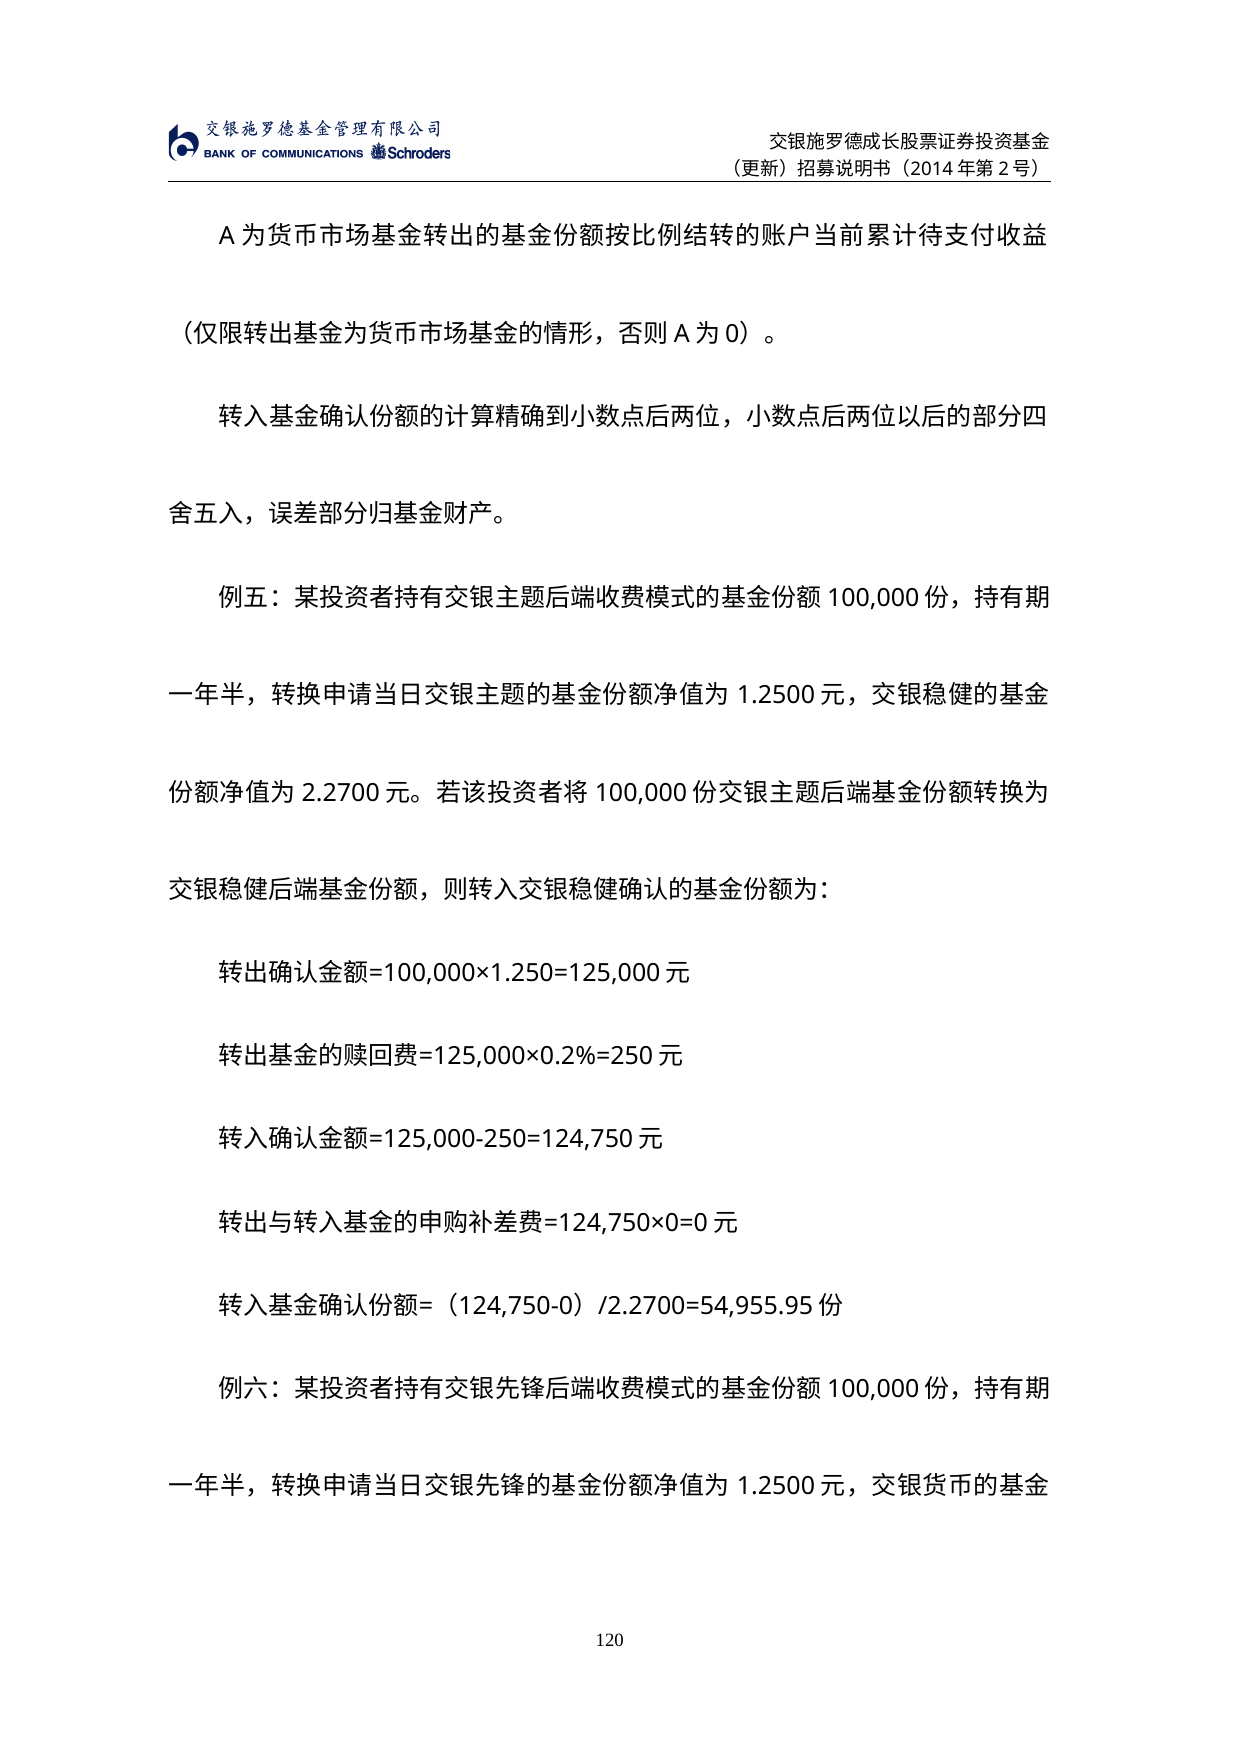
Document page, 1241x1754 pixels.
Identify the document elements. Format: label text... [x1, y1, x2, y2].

text 转出基金的赎回费=125,000×0.2%=250元 [169, 1021, 1050, 1086]
text 转出与转入基金的申购补差费=124,750×0=0元 [169, 1188, 1050, 1253]
text 例六：某投资者持有交银先锋后端收费模式的基金份额100,000份，持有期一年半，转换申请当日交银先锋的基金份额净值为1.2500元，交银货币的基金份额净值为1.00元。若该投资者将100,000份交银先锋后端基金份额转换为交银货币，则转入交银货币的基金份额为： [169, 1354, 1050, 1516]
text 转入基金确认份额=（124,750-0）/2.2700=54,955.95份 [169, 1271, 1050, 1336]
text 转出确认金额=100,000×1.250=125,000元 [169, 938, 1050, 1003]
picture [168, 120, 451, 161]
text 例五：某投资者持有交银主题后端收费模式的基金份额100,000份，持有期一年半，转换申请当日交银主题的基金份额净值为1.2500元，交银稳健的基金份额净值为2.2700元。若该投资者将100,000份交银主题后端基金份额转换为交银稳健后端基金份额，则转入交银稳健确认的基金份额为： [169, 563, 1050, 920]
text 转入确认金额=125,000-250=124,750元 [169, 1104, 1050, 1169]
text A为货币市场基金转出的基金份额按比例结转的账户当前累计待支付收益（仅限转出基金为货币市场基金的情形，否则A为0）。 [169, 201, 1050, 364]
text 转入基金确认份额的计算精确到小数点后两位，小数点后两位以后的部分四舍五入，误差部分归基金财产。 [169, 382, 1050, 544]
